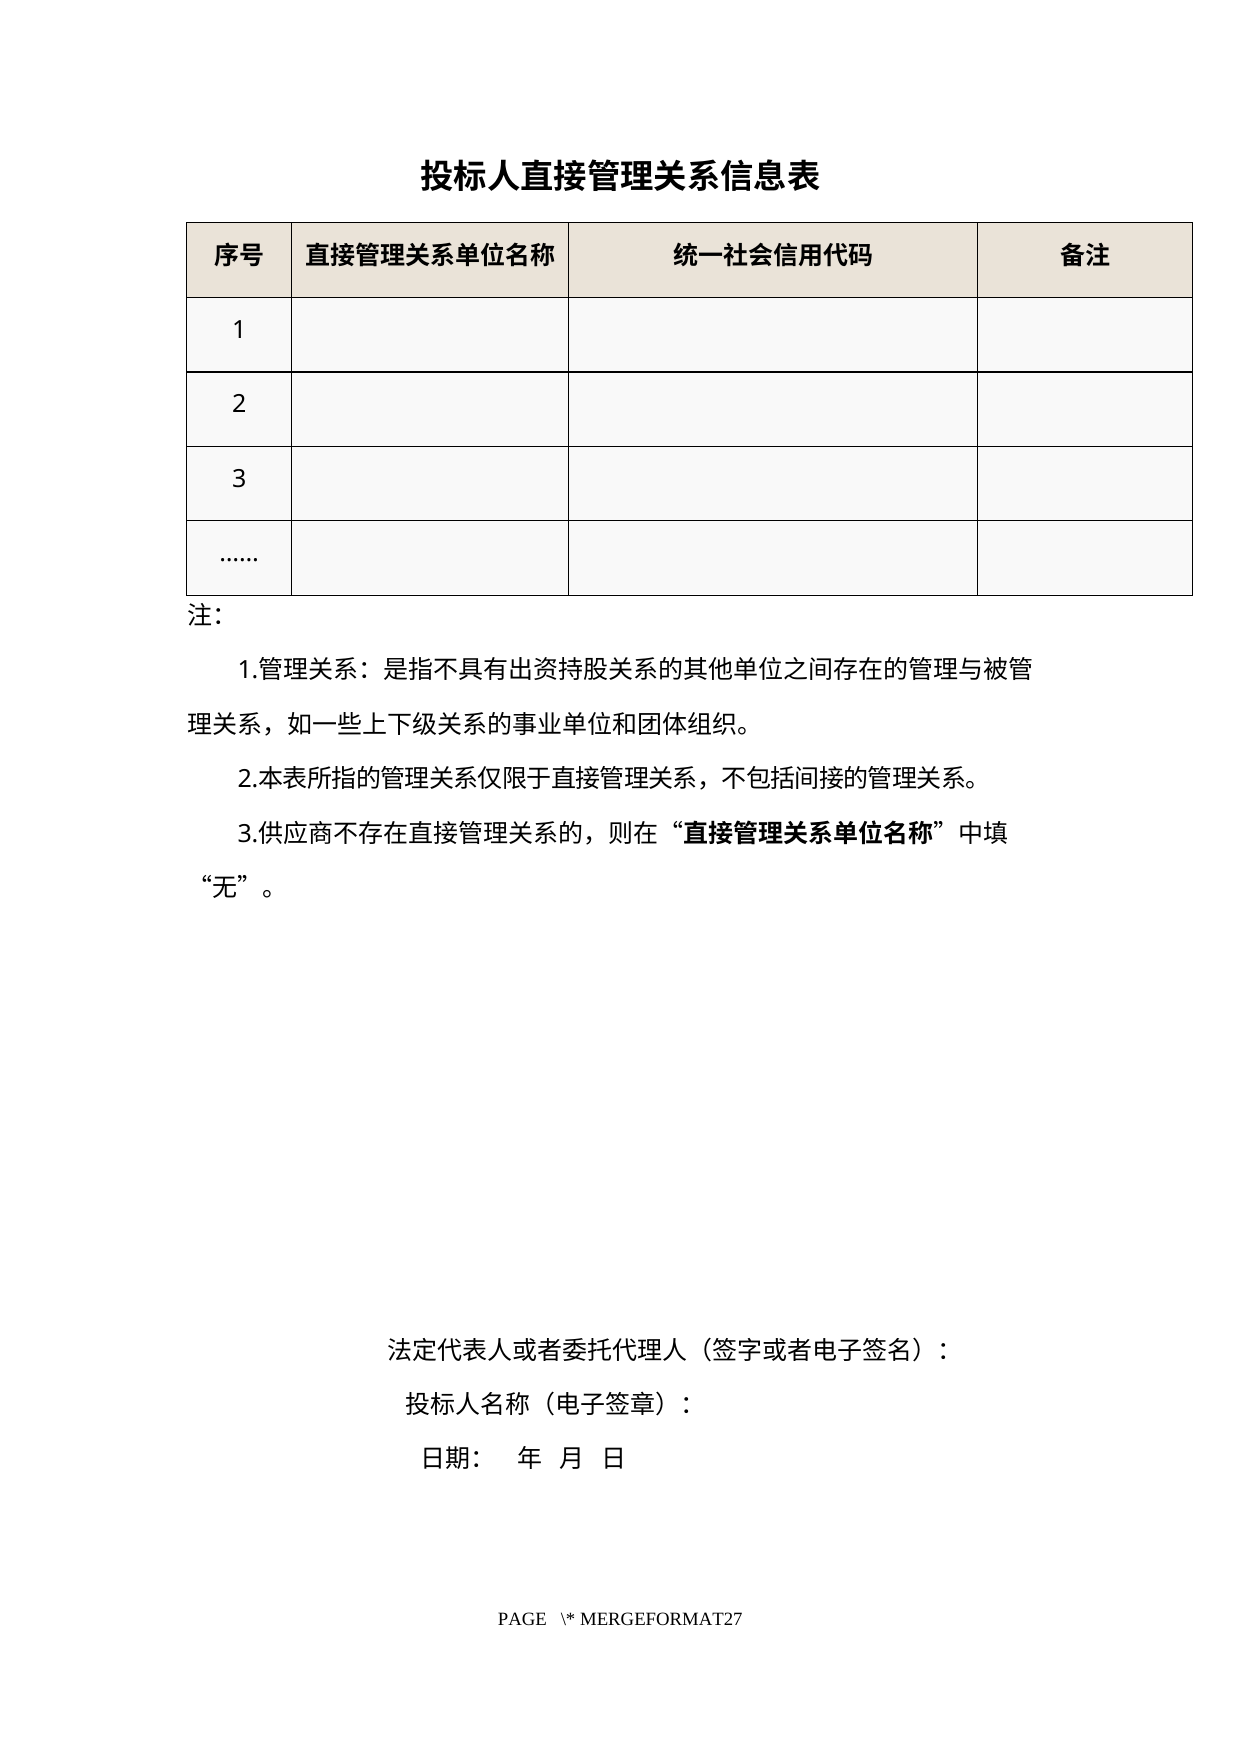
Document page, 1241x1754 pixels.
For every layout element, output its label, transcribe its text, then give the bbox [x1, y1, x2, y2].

text 注： [187, 596, 1053, 632]
text 2.本表所指的管理关系仅限于直接管理关系，不包括间接的管理关系。 [187, 759, 1053, 795]
table_cell [978, 521, 1192, 594]
table_cell [569, 521, 977, 594]
table_cell [978, 298, 1192, 371]
table_header 直接管理关系单位名称 [292, 223, 568, 297]
table_cell [569, 373, 977, 446]
table_cell 1 [187, 298, 291, 371]
table_header 备注 [978, 223, 1192, 297]
text 日期： 年 月 日 [187, 1439, 1003, 1475]
table_cell 2 [187, 373, 291, 446]
text 3.供应商不存在直接管理关系的，则在“直接管理关系单位名称”中填“无”。 [187, 813, 1053, 904]
table_cell [292, 521, 568, 594]
table_cell [978, 373, 1192, 446]
table_cell [292, 373, 568, 446]
table_cell [978, 447, 1192, 520]
text 投标人名称（电子签章）： [184, 1384, 1138, 1421]
table_cell …… [187, 521, 291, 594]
table_cell [292, 298, 568, 371]
text 投标人直接管理关系信息表 [187, 150, 1053, 198]
text 法定代表人或者委托代理人（签字或者电子签名）： [187, 1330, 1138, 1366]
table_cell [292, 447, 568, 520]
table_header 序号 [187, 223, 291, 297]
table_cell 3 [187, 447, 291, 520]
table_cell [569, 298, 977, 371]
table_header 统一社会信用代码 [569, 223, 977, 297]
table_cell [569, 447, 977, 520]
text 1.管理关系：是指不具有出资持股关系的其他单位之间存在的管理与被管理关系，如一些上下级关系的事业单位和团体组织。 [187, 650, 1053, 741]
